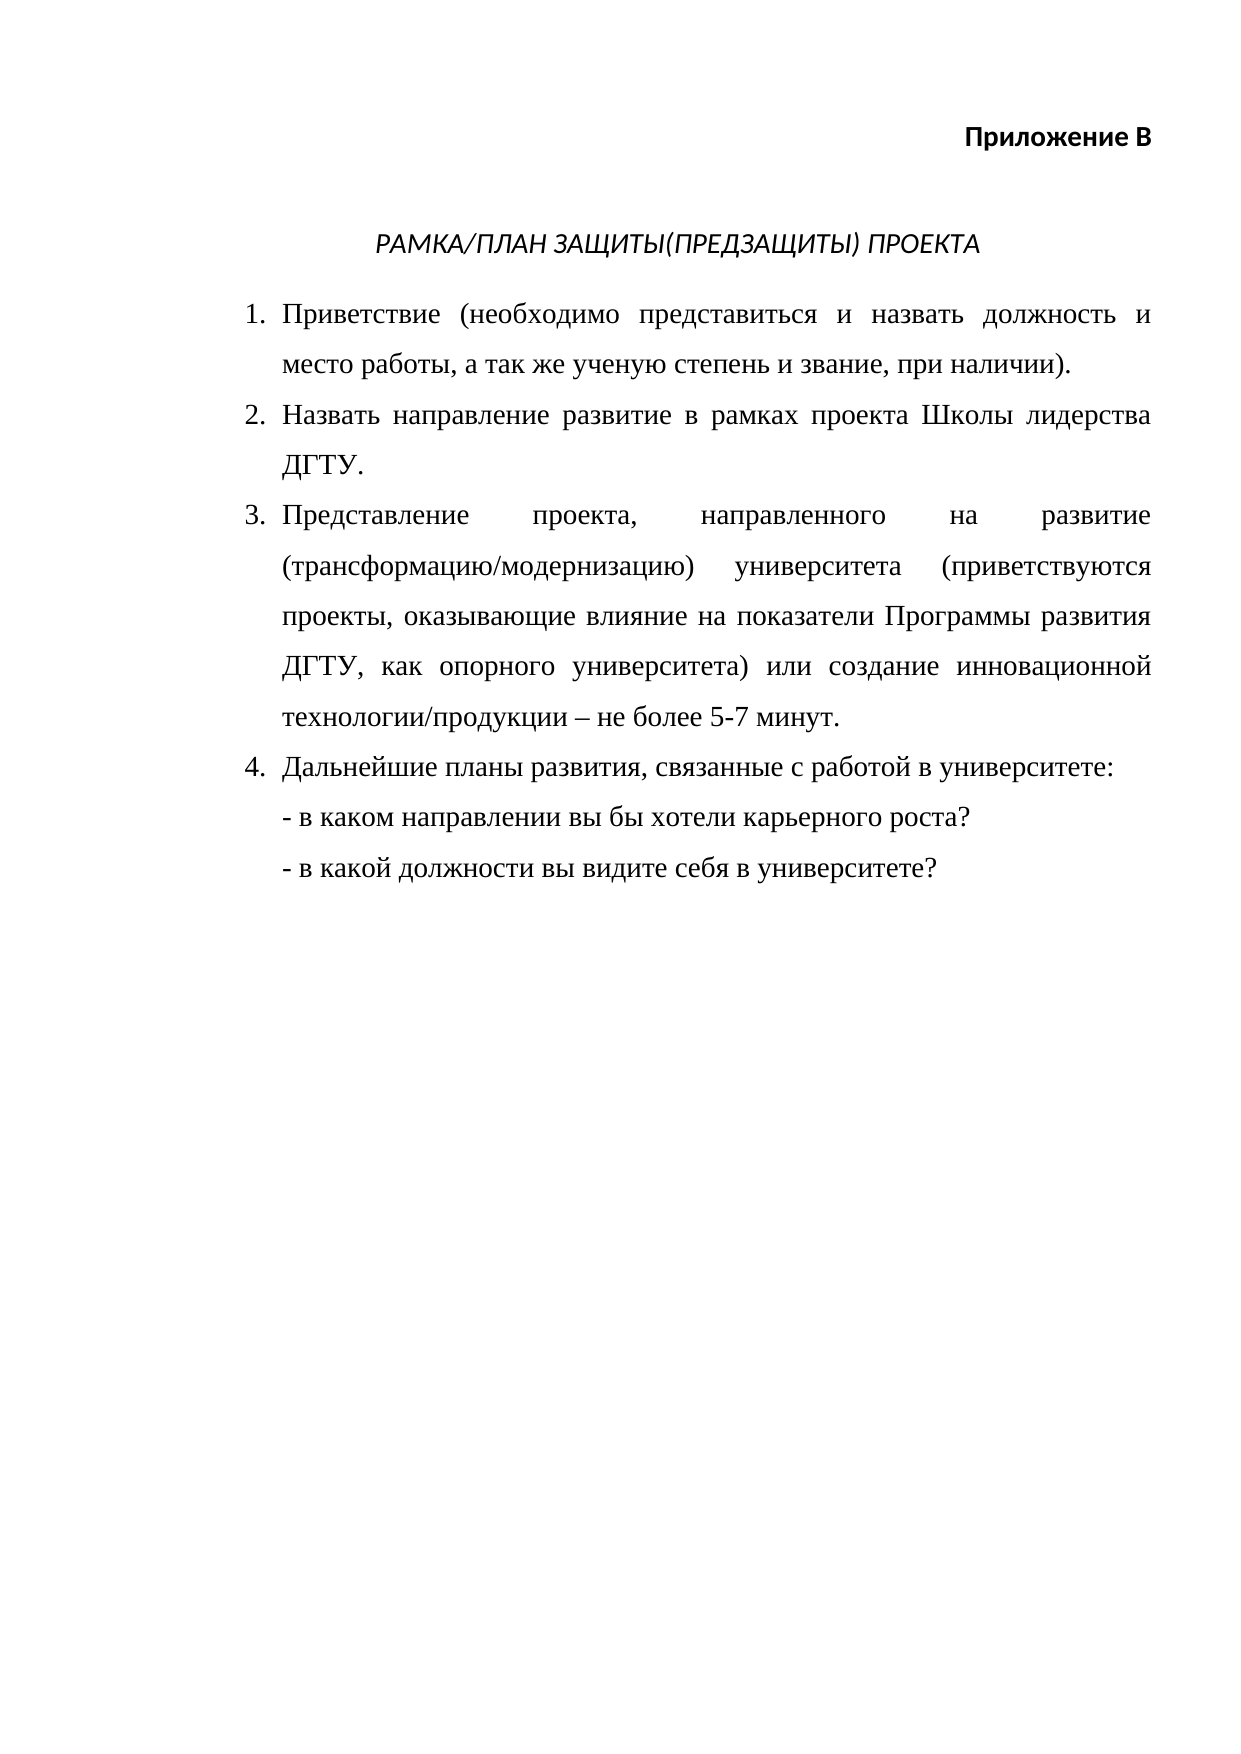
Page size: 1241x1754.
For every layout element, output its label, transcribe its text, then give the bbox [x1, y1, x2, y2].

list Дальнейшие планы развития, связанные с работой в университете: [244, 749, 1152, 783]
list - в каком направлении вы бы хотели карьерного роста? [282, 799, 1152, 833]
list - в какой должности вы видите себя в университете? [282, 850, 1152, 883]
list Назвать направление развитие в рамках проекта Школы лидерства ДГТУ. [244, 397, 1152, 481]
list Приветствие (необходимо представиться и назвать должность и место работы, а так же ученую степень и звание, при наличии). [244, 296, 1152, 380]
text РАМКА/ПЛАН ЗАЩИТЫ(ПРЕДЗАЩИТЫ) ПРОЕКТА [133, 225, 1152, 261]
list Представление проекта, направленного на развитие (трансформацию/модернизацию) университета (приветствуются проекты, оказывающие влияние на показатели Программы развития ДГТУ, как опорного университета) или создание инновационной технологии/продукции – не более 5-7 минут. [244, 497, 1152, 732]
text Приложение B [133, 118, 1152, 154]
